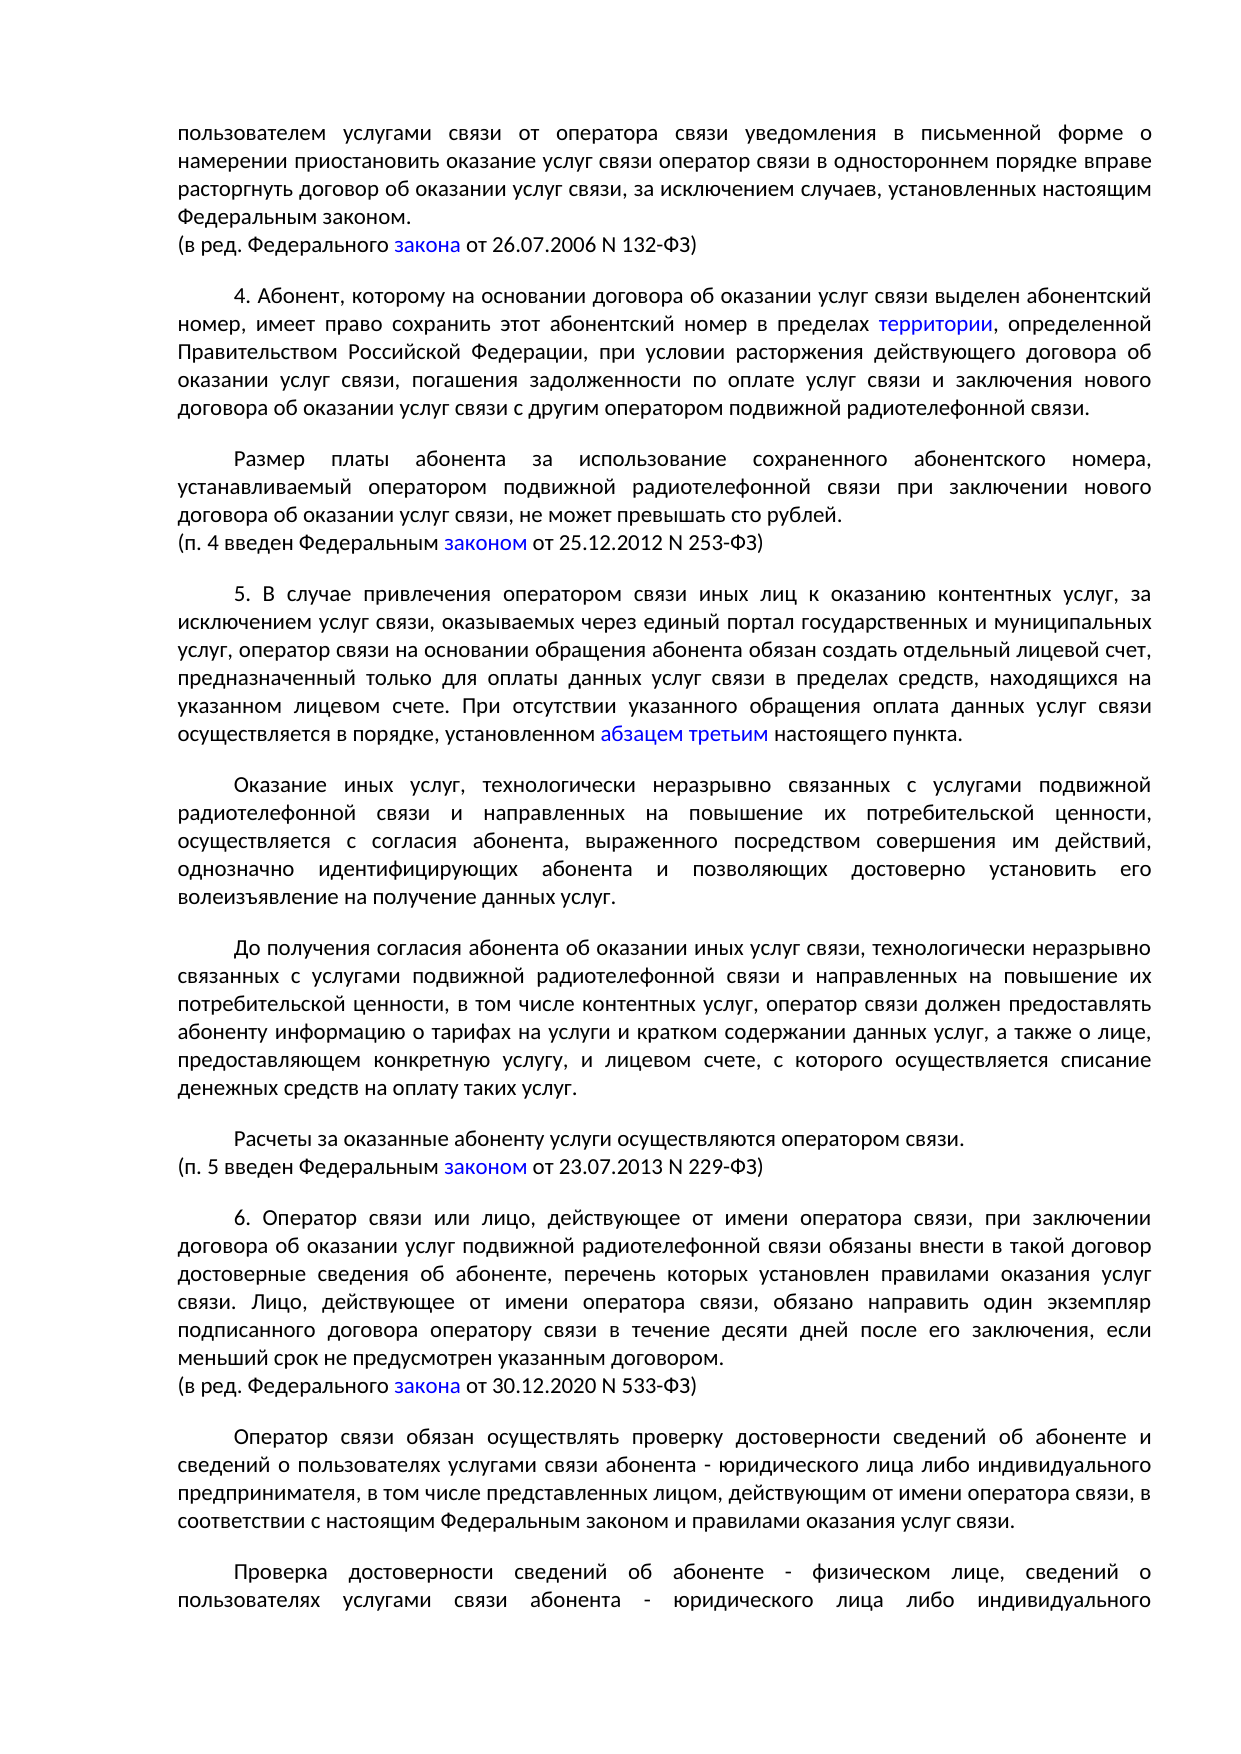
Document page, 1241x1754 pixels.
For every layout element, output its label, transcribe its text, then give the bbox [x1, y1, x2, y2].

text (в ред. Федерального закона от 30.12.2020 N 533-ФЗ) [177, 1371, 1152, 1399]
text Расчеты за оказанные абоненту услуги осуществляются оператором связи. [177, 1124, 1152, 1152]
text (п. 4 введен Федеральным законом от 25.12.2012 N 253-ФЗ) [177, 528, 1152, 556]
text Размер платы абонента за использование сохраненного абонентского номера, устанавливаемый оператором подвижной радиотелефонной связи при заключении нового договора об оказании услуг связи, не может превышать сто рублей. [177, 444, 1152, 528]
text До получения согласия абонента об оказании иных услуг связи, технологически неразрывно связанных с услугами подвижной радиотелефонной связи и направленных на повышение их потребительской ценности, в том числе контентных услуг, оператор связи должен предоставлять абоненту информацию о тарифах на услуги и кратком содержании данных услуг, а также о лице, предоставляющем конкретную услугу, и лицевом счете, с которого осуществляется списание денежных средств на оплату таких услуг. [177, 933, 1152, 1101]
text (в ред. Федерального закона от 26.07.2006 N 132-ФЗ) [177, 230, 1152, 258]
text (п. 5 введен Федеральным законом от 23.07.2013 N 229-ФЗ) [177, 1152, 1152, 1180]
text Оказание иных услуг, технологически неразрывно связанных с услугами подвижной радиотелефонной связи и направленных на повышение их потребительской ценности, осуществляется с согласия абонента, выраженного посредством совершения им действий, однозначно идентифицирующих абонента и позволяющих достоверно установить его волеизъявление на получение данных услуг. [177, 770, 1152, 910]
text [177, 118, 1152, 230]
text 5. В случае привлечения оператором связи иных лиц к оказанию контентных услуг, за исключением услуг связи, оказываемых через единый портал государственных и муниципальных услуг, оператор связи на основании обращения абонента обязан создать отдельный лицевой счет, предназначенный только для оплаты данных услуг связи в пределах средств, находящихся на указанном лицевом счете. При отсутствии указанного обращения оплата данных услуг связи осуществляется в порядке, установленном абзацем третьим настоящего пункта. [177, 579, 1152, 747]
text 6. Оператор связи или лицо, действующее от имени оператора связи, при заключении договора об оказании услуг подвижной радиотелефонной связи обязаны внести в такой договор достоверные сведения об абоненте, перечень которых установлен правилами оказания услуг связи. Лицо, действующее от имени оператора связи, обязано направить один экземпляр подписанного договора оператору связи в течение десяти дней после его заключения, если меньший срок не предусмотрен указанным договором. [177, 1203, 1152, 1371]
text Оператор связи обязан осуществлять проверку достоверности сведений об абоненте и сведений о пользователях услугами связи абонента - юридического лица либо индивидуального предпринимателя, в том числе представленных лицом, действующим от имени оператора связи, в соответствии с настоящим Федеральным законом и правилами оказания услуг связи. [177, 1422, 1152, 1534]
text 4. Абонент, которому на основании договора об оказании услуг связи выделен абонентский номер, имеет право сохранить этот абонентский номер в пределах территории, определенной Правительством Российской Федерации, при условии расторжения действующего договора об оказании услуг связи, погашения задолженности по оплате услуг связи и заключения нового договора об оказании услуг связи с другим оператором подвижной радиотелефонной связи. [177, 281, 1152, 421]
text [177, 1557, 1152, 1613]
